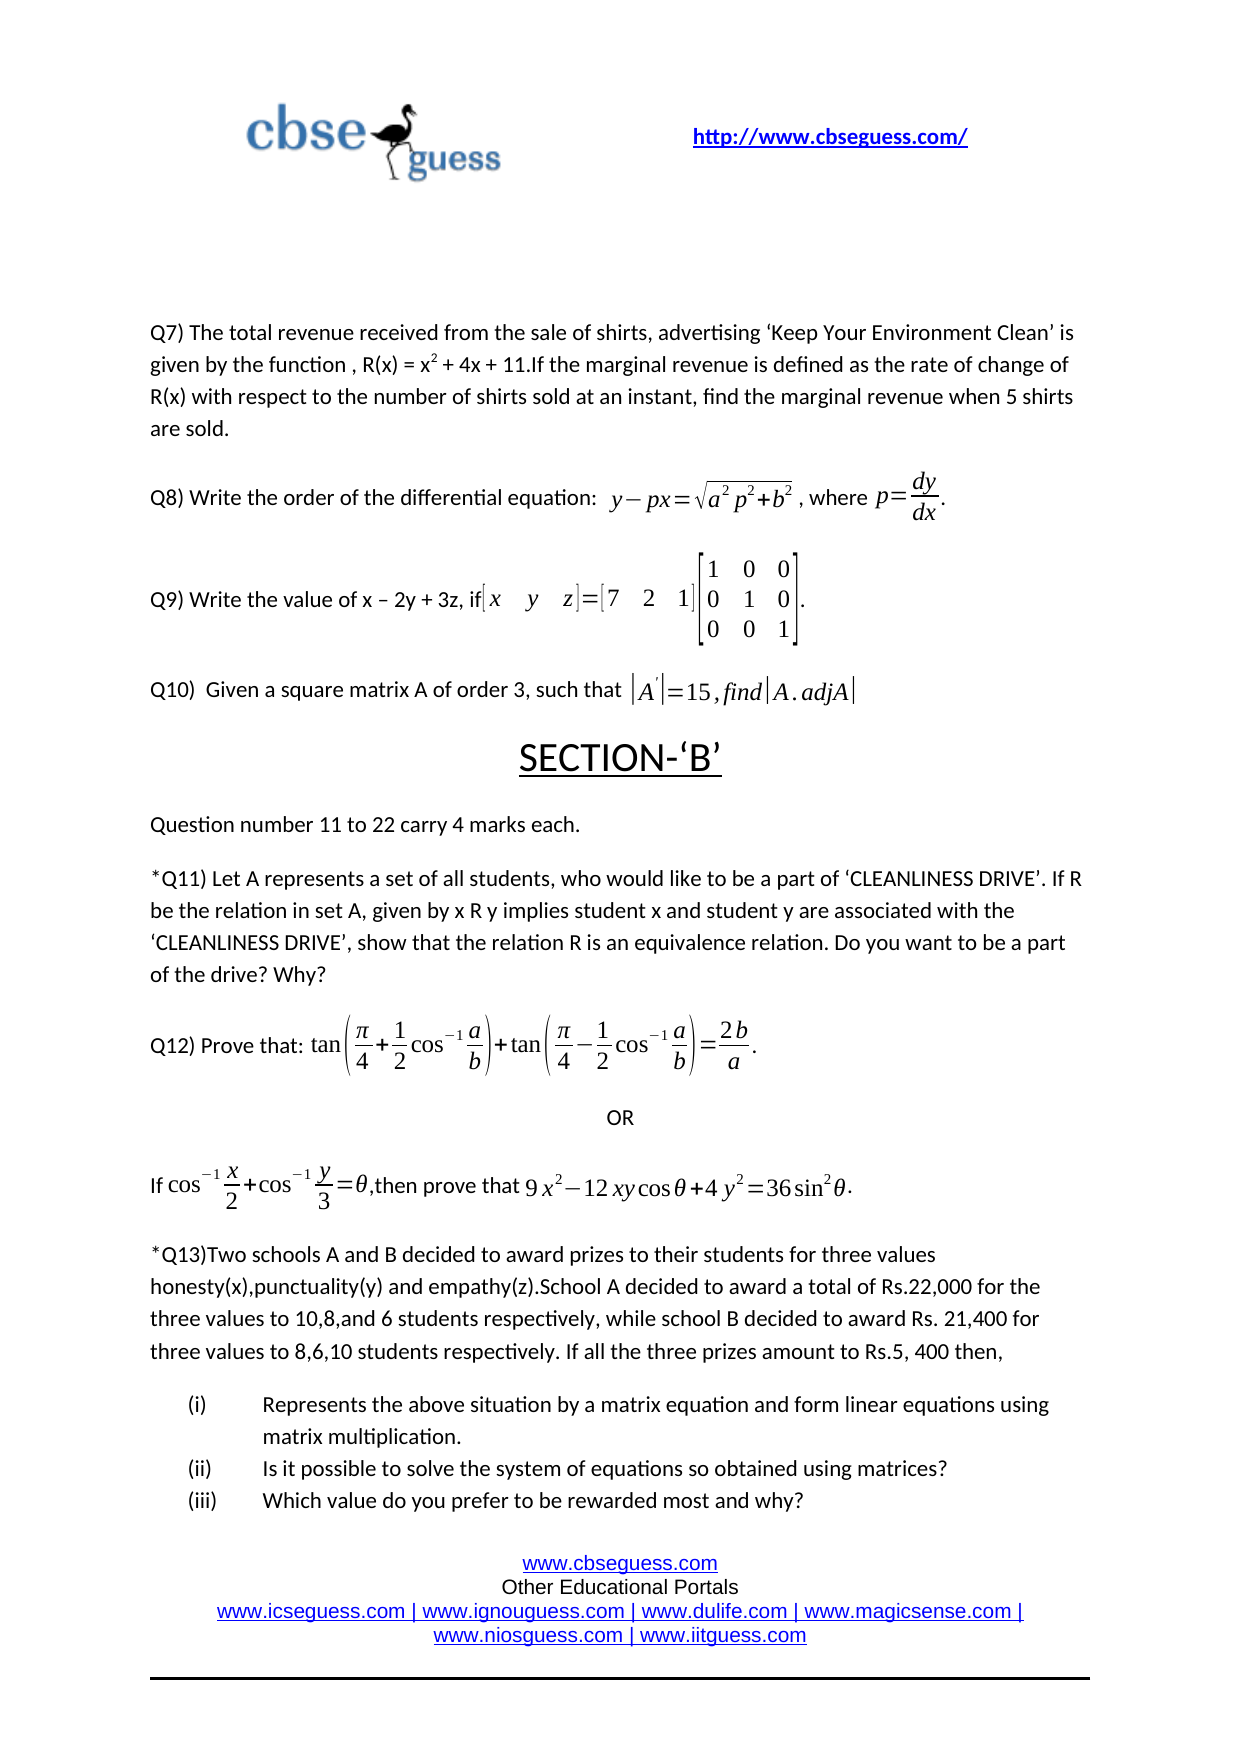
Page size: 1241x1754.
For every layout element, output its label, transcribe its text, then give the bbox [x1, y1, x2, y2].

text If ,then prove that . [150, 1156, 1090, 1215]
list Represents the above situation by a matrix equation and form linear equations using matrix multiplication. [187, 1390, 1090, 1450]
text *Q13)Two schools A and B decided to award prizes to their students for three values honesty(x),punctuality(y) and empathy(z).School A decided to award a total of Rs.22,000 for the three values to 10,8,and 6 students respectively, while school B decided to award Rs. 21,400 for three values to 8,6,10 students respectively. If all the three prizes amount to Rs.5, 400 then, [150, 1240, 1090, 1365]
text Q9) Write the value of x – 2y + 3z, if. [150, 551, 1090, 647]
text OR [150, 1103, 1090, 1131]
text Q12) Prove that: . [150, 1013, 1090, 1078]
text *Q11) Let A represents a set of all students, who would like to be a part of ‘CLEANLINESS DRIVE’. If R be the relation in set A, given by x R y implies student x and student y are associated with the ‘CLEANLINESS DRIVE’, show that the relation R is an equivalence relation. Do you want to be a part of the drive? Why? [150, 864, 1090, 988]
list Which value do you prefer to be rewarded most and why? [187, 1486, 1090, 1514]
list Is it possible to solve the system of equations so obtained using matrices? [187, 1454, 1090, 1482]
text Question number 11 to 22 carry 4 marks each. [150, 811, 1090, 839]
text Q10) Given a square matrix A of order 3, such that [150, 672, 1090, 706]
text Q8) Write the order of the differential equation: , where . [150, 467, 1090, 526]
picture [203, 73, 546, 199]
text Q7) The total revenue received from the sale of shirts, advertising ‘Keep Your Environment Clean’ is given by the function , R(x) = x2 + 4x + 11.If the marginal revenue is defined as the rate of change of R(x) with respect to the number of shirts sold at an instant, find the marginal revenue when 5 shirts are sold. [150, 318, 1090, 442]
text SECTION-‘B’ [150, 731, 1090, 782]
